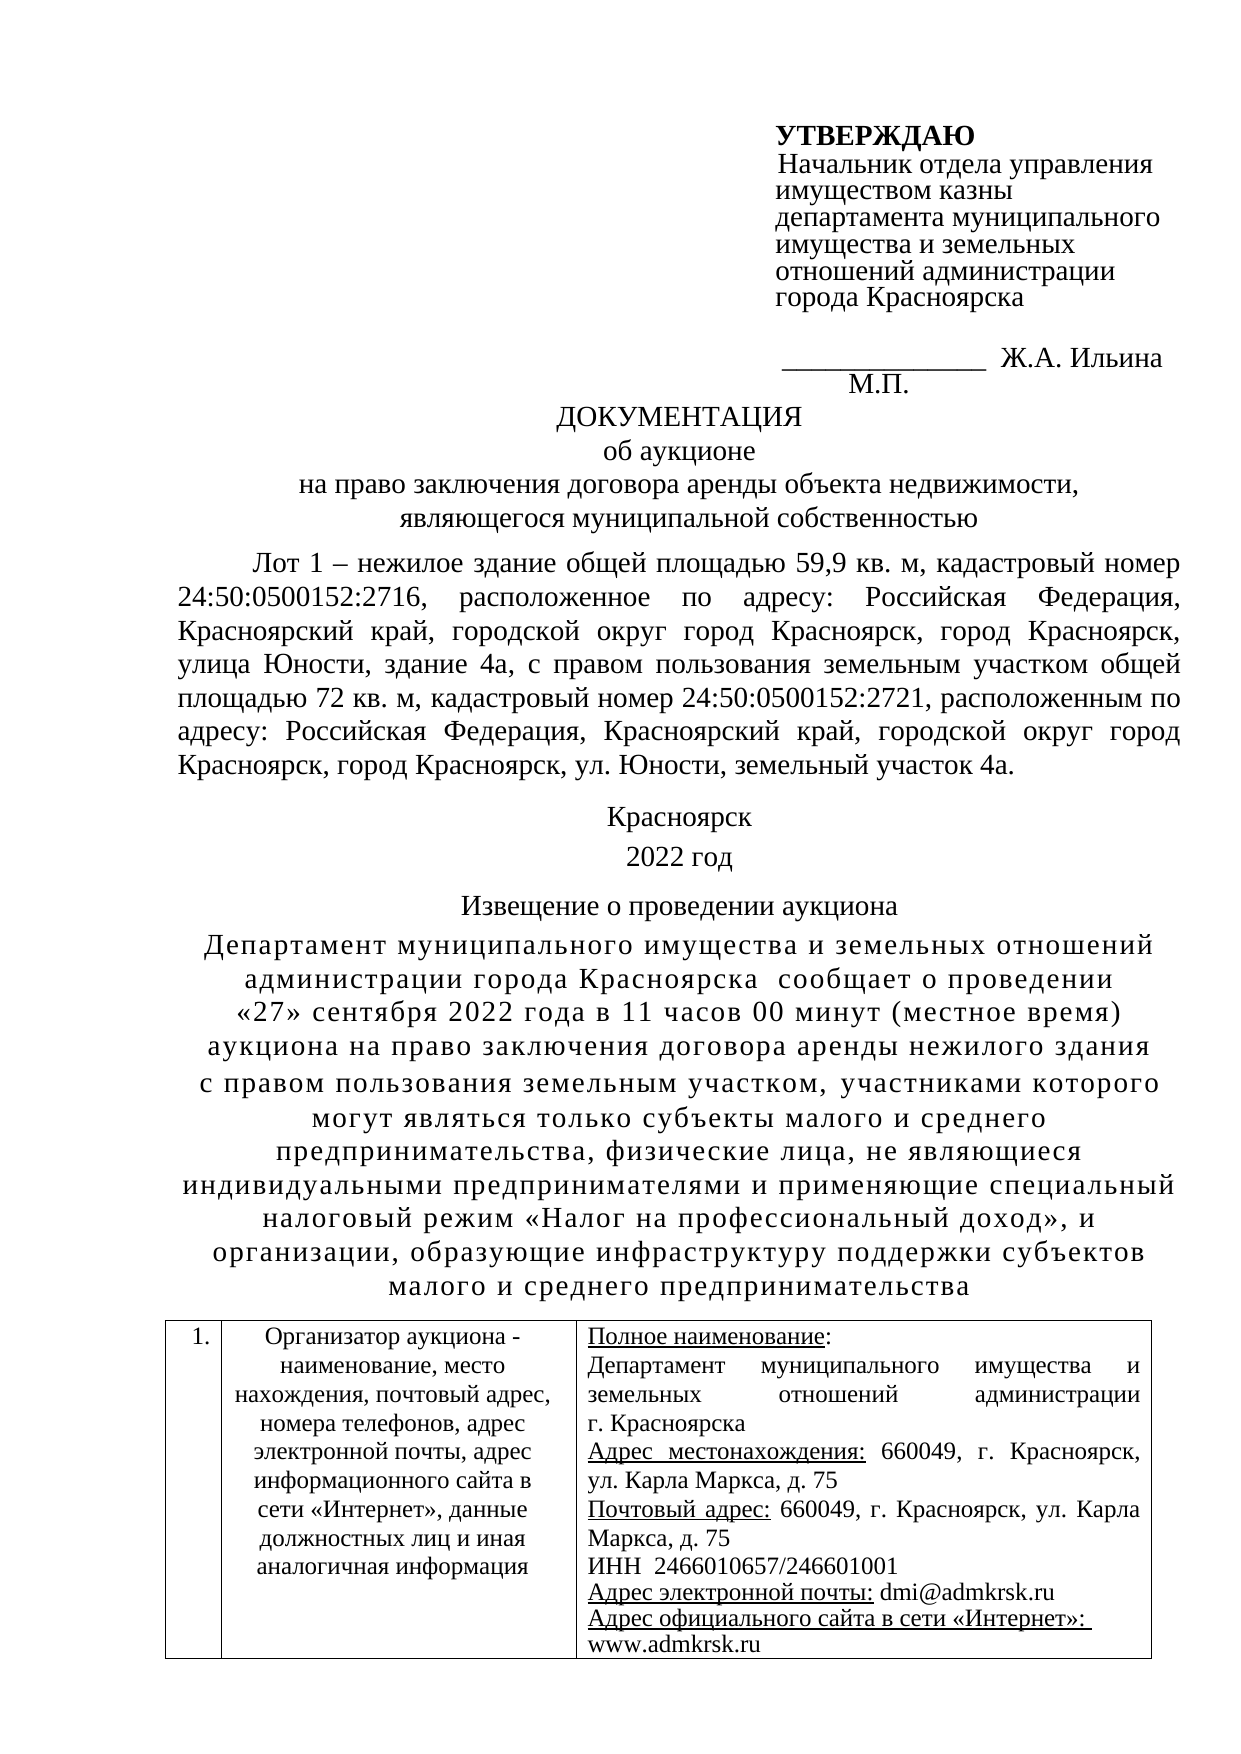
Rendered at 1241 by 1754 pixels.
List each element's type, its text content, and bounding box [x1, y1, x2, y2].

text 2022 год [177, 839, 1181, 873]
text ______________ Ж.А. Ильина [177, 346, 1181, 373]
text УТВЕРЖДАЮ [177, 118, 1181, 152]
text имуществом казны [177, 178, 1181, 205]
text города Красноярска [177, 286, 1181, 312]
text на право заключения договора аренды объекта недвижимости, являющегося муниципальной собственностью [233, 466, 1144, 533]
text Красноярск [177, 799, 1181, 833]
text Лот 1 – нежилое здание общей площадью 59,9 кв. м, кадастровый номер 24:50:0500152:2716, расположенное по адресу: Российская Федерация, Красноярский край, городской округ город Красноярск, город Красноярск, улица Юности, здание 4а, с правом пользования земельным участком общей площадью 72 кв. м, кадастровый номер 24:50:0500152:2721, расположенным по адресу: Российская Федерация, Красноярский край, городской округ город Красноярск, город Красноярск, ул. Юности, земельный участок 4а. [177, 546, 1181, 780]
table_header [222, 1321, 576, 1658]
text департамента муниципального [177, 205, 1181, 232]
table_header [577, 1321, 1151, 1658]
text с правом пользования земельным участком, участниками которого могут являться только субъекты малого и среднего предпринимательства, физические лица, не являющиеся индивидуальными предпринимателями и применяющие специальный налоговый режим «Налог на профессиональный доход», и организации, образующие инфраструктуру поддержки субъектов малого и среднего предпринимательства [177, 1062, 1181, 1301]
text Начальник отдела управления [777, 152, 1181, 178]
text ДОКУМЕНТАЦИЯ [177, 399, 1181, 433]
text отношений администрации [177, 259, 1181, 286]
text об аукционе [177, 433, 1181, 466]
text имущества и земельных [177, 232, 1181, 259]
text М.П. [177, 373, 1181, 399]
text Извещение о проведении аукциона [177, 888, 1181, 921]
table_header [166, 1321, 221, 1658]
text Департамент муниципального имущества и земельных отношений администрации города Красноярска сообщает о проведении «27» сентября 2022 года в 11 часов 00 минут (местное время) аукциона на право заключения договора аренды нежилого здания [177, 927, 1181, 1062]
